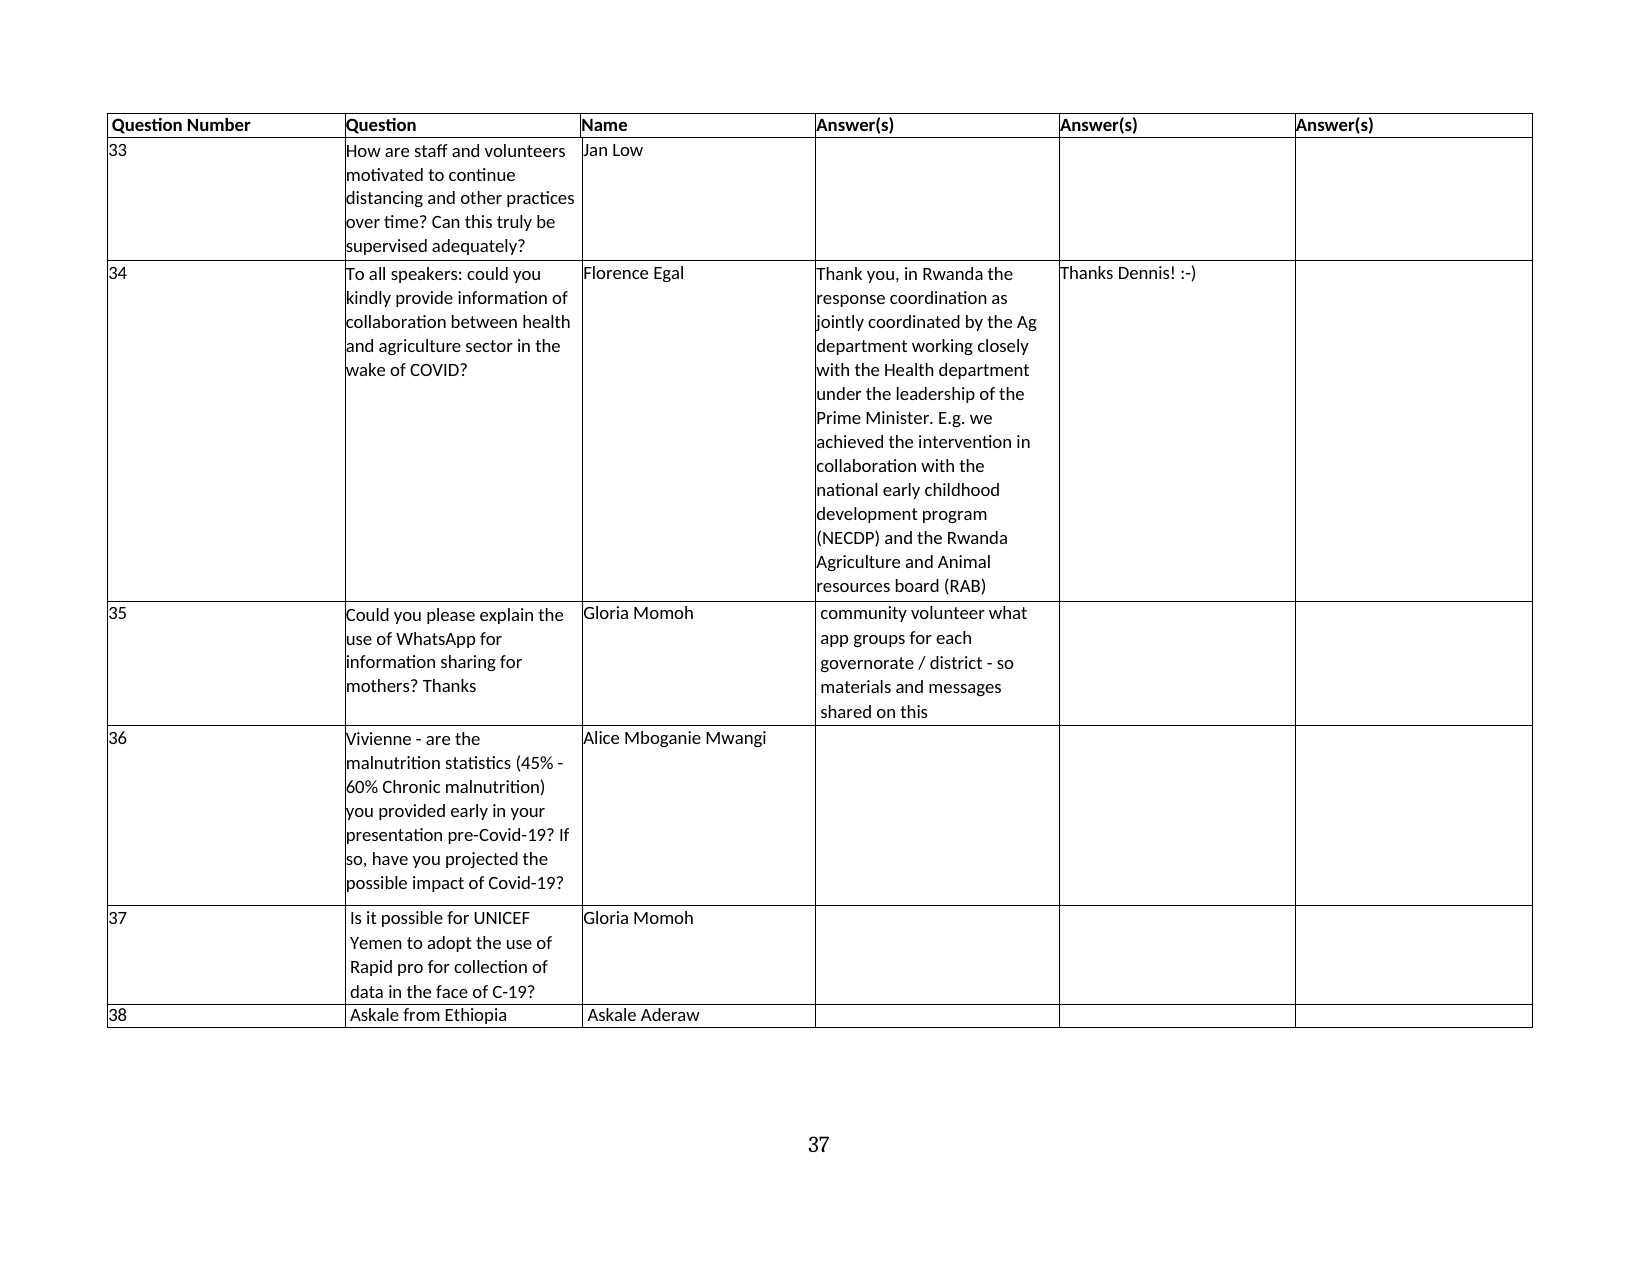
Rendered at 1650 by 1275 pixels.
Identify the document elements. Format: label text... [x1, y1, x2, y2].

table_cell Is it possible for UNICEF Yemen to adopt the use of Rapid pro for collection of data in the face of C-19? [346, 906, 582, 1004]
table_cell 34 [108, 261, 345, 601]
table_cell [1060, 602, 1295, 725]
table_cell [1296, 602, 1532, 725]
table_cell Jan Low [583, 138, 815, 260]
table_cell Alice Mboganie Mwangi [583, 726, 815, 905]
table_cell Florence Egal [583, 261, 815, 601]
table_cell Askale Aderaw [583, 1005, 815, 1027]
table_cell Thanks Dennis! :-) [1060, 261, 1295, 601]
table_cell Could you please explain the use of WhatsApp for information sharing for mothers? Thanks [346, 602, 582, 725]
table_cell community volunteer what app groups for each governorate / district - so materials and messages shared on this [816, 602, 1059, 725]
table_cell [1296, 138, 1532, 260]
table_cell [1060, 906, 1295, 1004]
table_cell [1296, 1005, 1532, 1027]
table_cell 37 [108, 906, 345, 1004]
table_header Question Number [108, 114, 345, 137]
table_cell [816, 1005, 1059, 1027]
table_header Answer(s) [1296, 114, 1532, 137]
table_header Name [581, 114, 815, 137]
table_cell 35 [108, 602, 345, 725]
table_cell Askale from Ethiopia [346, 1005, 582, 1027]
table_header Question [346, 114, 580, 137]
table_cell [1060, 138, 1295, 260]
table_cell [1060, 726, 1295, 905]
table_cell [1296, 261, 1532, 601]
table_cell 38 [108, 1005, 345, 1027]
table_cell To all speakers: could you kindly provide information of collaboration between health and agriculture sector in the wake of COVID? [346, 261, 582, 601]
table_cell Gloria Momoh [583, 602, 815, 725]
table_cell [1060, 1005, 1295, 1027]
table_cell [816, 906, 1059, 1004]
table_cell 33 [108, 138, 345, 260]
table_cell How are staff and volunteers motivated to continue distancing and other practices over time? Can this truly be supervised adequately? [346, 138, 582, 260]
table_cell Gloria Momoh [583, 906, 815, 1004]
table_header Answer(s) [1060, 114, 1295, 137]
table_cell [816, 138, 1059, 260]
table_cell Vivienne - are the malnutrition statistics (45% - 60% Chronic malnutrition) you provided early in your presentation pre-Covid-19? If so, have you projected the possible impact of Covid-19? [346, 726, 582, 905]
table_cell [816, 726, 1059, 905]
table_cell [1296, 726, 1532, 905]
table_cell 36 [108, 726, 345, 905]
table_cell [1296, 906, 1532, 1004]
table_cell Thank you, in Rwanda the response coordination as jointly coordinated by the Ag department working closely with the Health department under the leadership of the Prime Minister. E.g. we achieved the intervention in collaboration with the national early childhood development program (NECDP) and the Rwanda Agriculture and Animal resources board (RAB) [816, 261, 1059, 601]
table_header Answer(s) [816, 114, 1059, 137]
